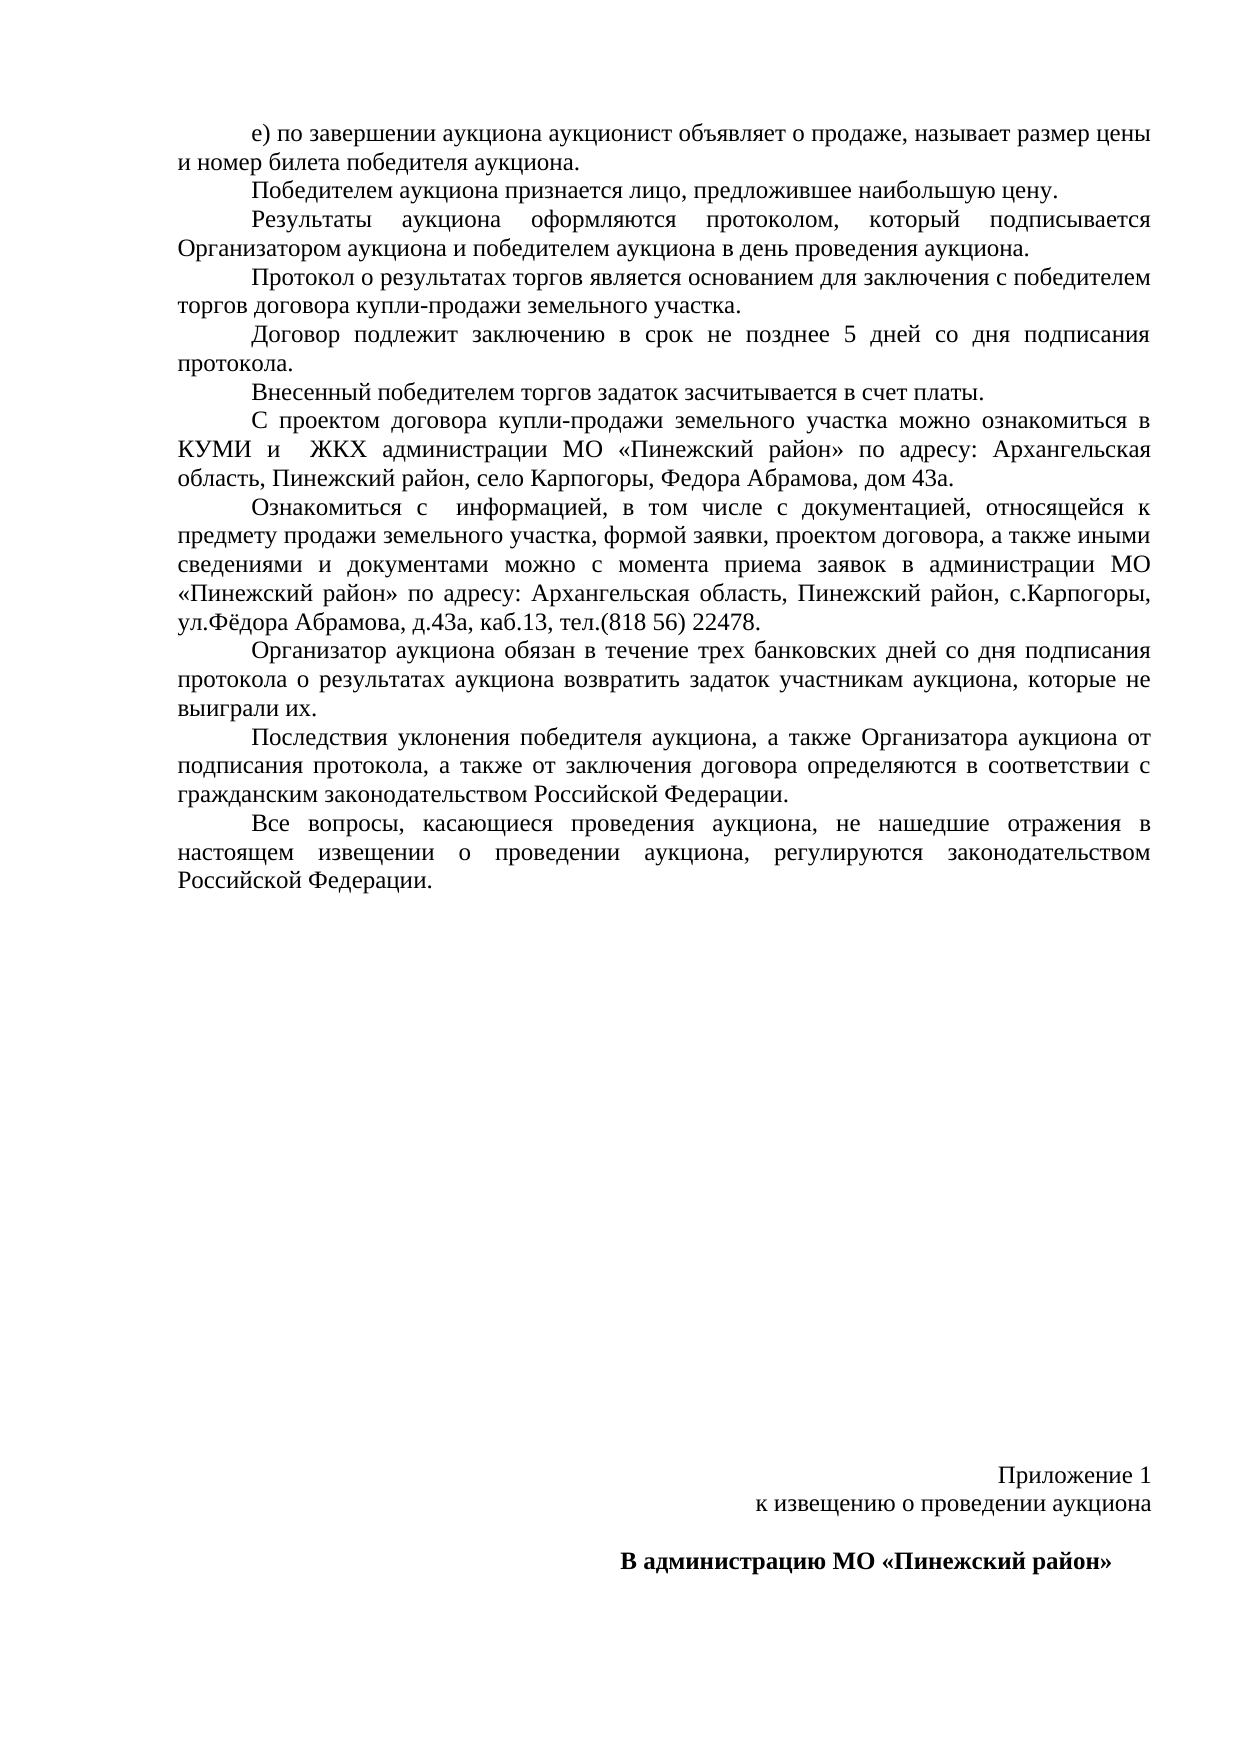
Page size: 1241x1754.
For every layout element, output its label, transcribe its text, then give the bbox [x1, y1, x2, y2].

text Договор подлежит заключению в срок не позднее 5 дней со дня подписания протокола. [177, 319, 1152, 377]
text С проектом договора купли-продажи земельного участка можно ознакомиться в КУМИ и ЖКХ администрации МО «Пинежский район» по адресу: Архангельская область, Пинежский район, село Карпогоры, Федора Абрамова, дом 43а. [177, 406, 1152, 492]
text Организатор аукциона обязан в течение трех банковских дней со дня подписания протокола о результатах аукциона возвратить задаток участникам аукциона, которые не выиграли их. [177, 636, 1152, 722]
text е) по завершении аукциона аукционист объявляет о продаже, называет размер цены и номер билета победителя аукциона. [177, 118, 1152, 176]
text Протокол о результатах торгов является основанием для заключения с победителем торгов договора купли-продажи земельного участка. [177, 262, 1152, 319]
text Все вопросы, касающиеся проведения аукциона, не нашедшие отражения в настоящем извещении о проведении аукциона, регулируются законодательством Российской Федерации. [177, 808, 1152, 894]
text В администрацию МО «Пинежский район» [620, 1546, 1152, 1575]
text к извещению о проведении аукциона [177, 1488, 1152, 1517]
text Ознакомиться с информацией, в том числе с документацией, относящейся к предмету продажи земельного участка, формой заявки, проектом договора, а также иными сведениями и документами можно с момента приема заявок в администрации МО «Пинежский район» по адресу: Архангельская область, Пинежский район, с.Карпогоры, ул.Фёдора Абрамова, д.43а, каб.13, тел.(818 56) 22478. [177, 492, 1152, 636]
text Последствия уклонения победителя аукциона, а также Организатора аукциона от подписания протокола, а также от заключения договора определяются в соответствии с гражданским законодательством Российской Федерации. [177, 722, 1152, 808]
text Результаты аукциона оформляются протоколом, который подписывается Организатором аукциона и победителем аукциона в день проведения аукциона. [177, 204, 1152, 262]
text Победителем аукциона признается лицо, предложившее наибольшую цену. [177, 176, 1152, 204]
text Внесенный победителем торгов задаток засчитывается в счет платы. [177, 377, 1152, 406]
text Приложение 1 [177, 1460, 1152, 1488]
